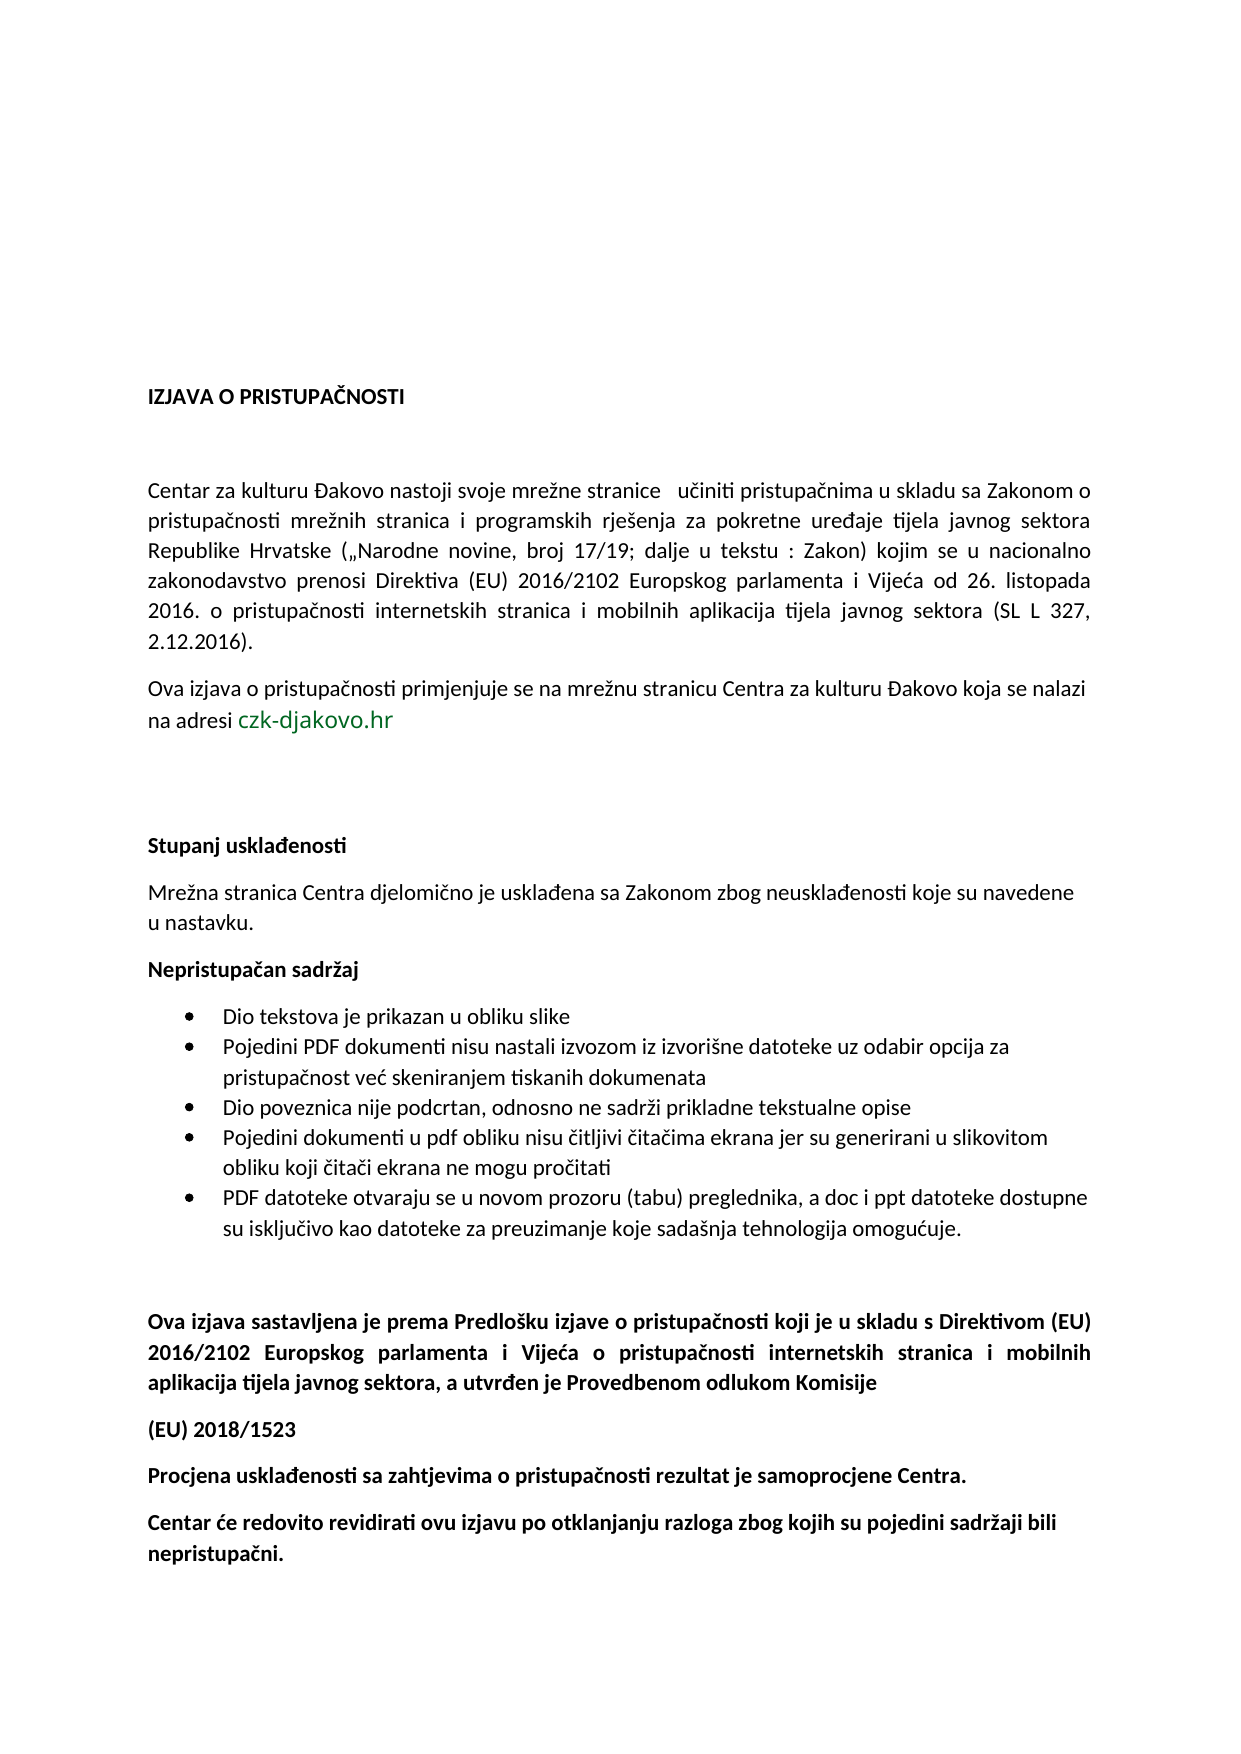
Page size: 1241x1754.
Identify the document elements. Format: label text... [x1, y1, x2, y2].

text Procjena usklađenosti sa zahtjevima o pristupačnosti rezultat je samoprocjene Centra. [148, 1462, 1093, 1489]
list Dio poveznica nije podcrtan, odnosno ne sadrži prikladne tekstualne opise [185, 1093, 1093, 1121]
text Stupanj usklađenosti [148, 831, 1093, 859]
text Nepristupačan sadržaj [148, 955, 1093, 983]
list Pojedini PDF dokumenti nisu nastali izvozom iz izvorišne datoteke uz odabir opcija za pristupačnost već skeniranjem tiskanih dokumenata [185, 1032, 1093, 1091]
list PDF datoteke otvaraju se u novom prozoru (tabu) preglednika, a doc i ppt datoteke dostupne su isključivo kao datoteke za preuzimanje koje sadašnja tehnologija omogućuje. [185, 1183, 1093, 1242]
text Centar će redovito revidirati ovu izjavu po otklanjanju razloga zbog kojih su pojedini sadržaji bili nepristupačni. [148, 1508, 1093, 1567]
text IZJAVA O PRISTUPAČNOSTI [148, 382, 1093, 410]
text Centar za kulturu Đakovo nastoji svoje mrežne stranice učiniti pristupačnima u skladu sa Zakonom o pristupačnosti mrežnih stranica i programskih rješenja za pokretne uređaje tijela javnog sektora Republike Hrvatske („Narodne novine, broj 17/19; dalje u tekstu : Zakon) kojim se u nacionalno zakonodavstvo prenosi Direktiva (EU) 2016/2102 Europskog parlamenta i Vijeća od 26. listopada 2016. o pristupačnosti internetskih stranica i mobilnih aplikacija tijela javnog sektora (SL L 327, 2.12.2016). [148, 476, 1093, 655]
text Ova izjava sastavljena je prema Predlošku izjave o pristupačnosti koji je u skladu s Direktivom (EU) 2016/2102 Europskog parlamenta i Vijeća o pristupačnosti internetskih stranica i mobilnih aplikacija tijela javnog sektora, a utvrđen je Provedbenom odlukom Komisije [148, 1307, 1093, 1396]
list Dio tekstova je prikazan u obliku slike [185, 1002, 1093, 1030]
text (EU) 2018/1523 [148, 1415, 1093, 1443]
text Mrežna stranica Centra djelomično je usklađena sa Zakonom zbog neusklađenosti koje su navedene u nastavku. [148, 878, 1093, 936]
text Ova izjava o pristupačnosti primjenjuje se na mrežnu stranicu Centra za kulturu Đakovo koja se nalazi na adresi czk-djakovo.hr [148, 674, 1093, 766]
list Pojedini dokumenti u pdf obliku nisu čitljivi čitačima ekrana jer su generirani u slikovitom obliku koji čitači ekrana ne mogu pročitati [185, 1123, 1093, 1181]
